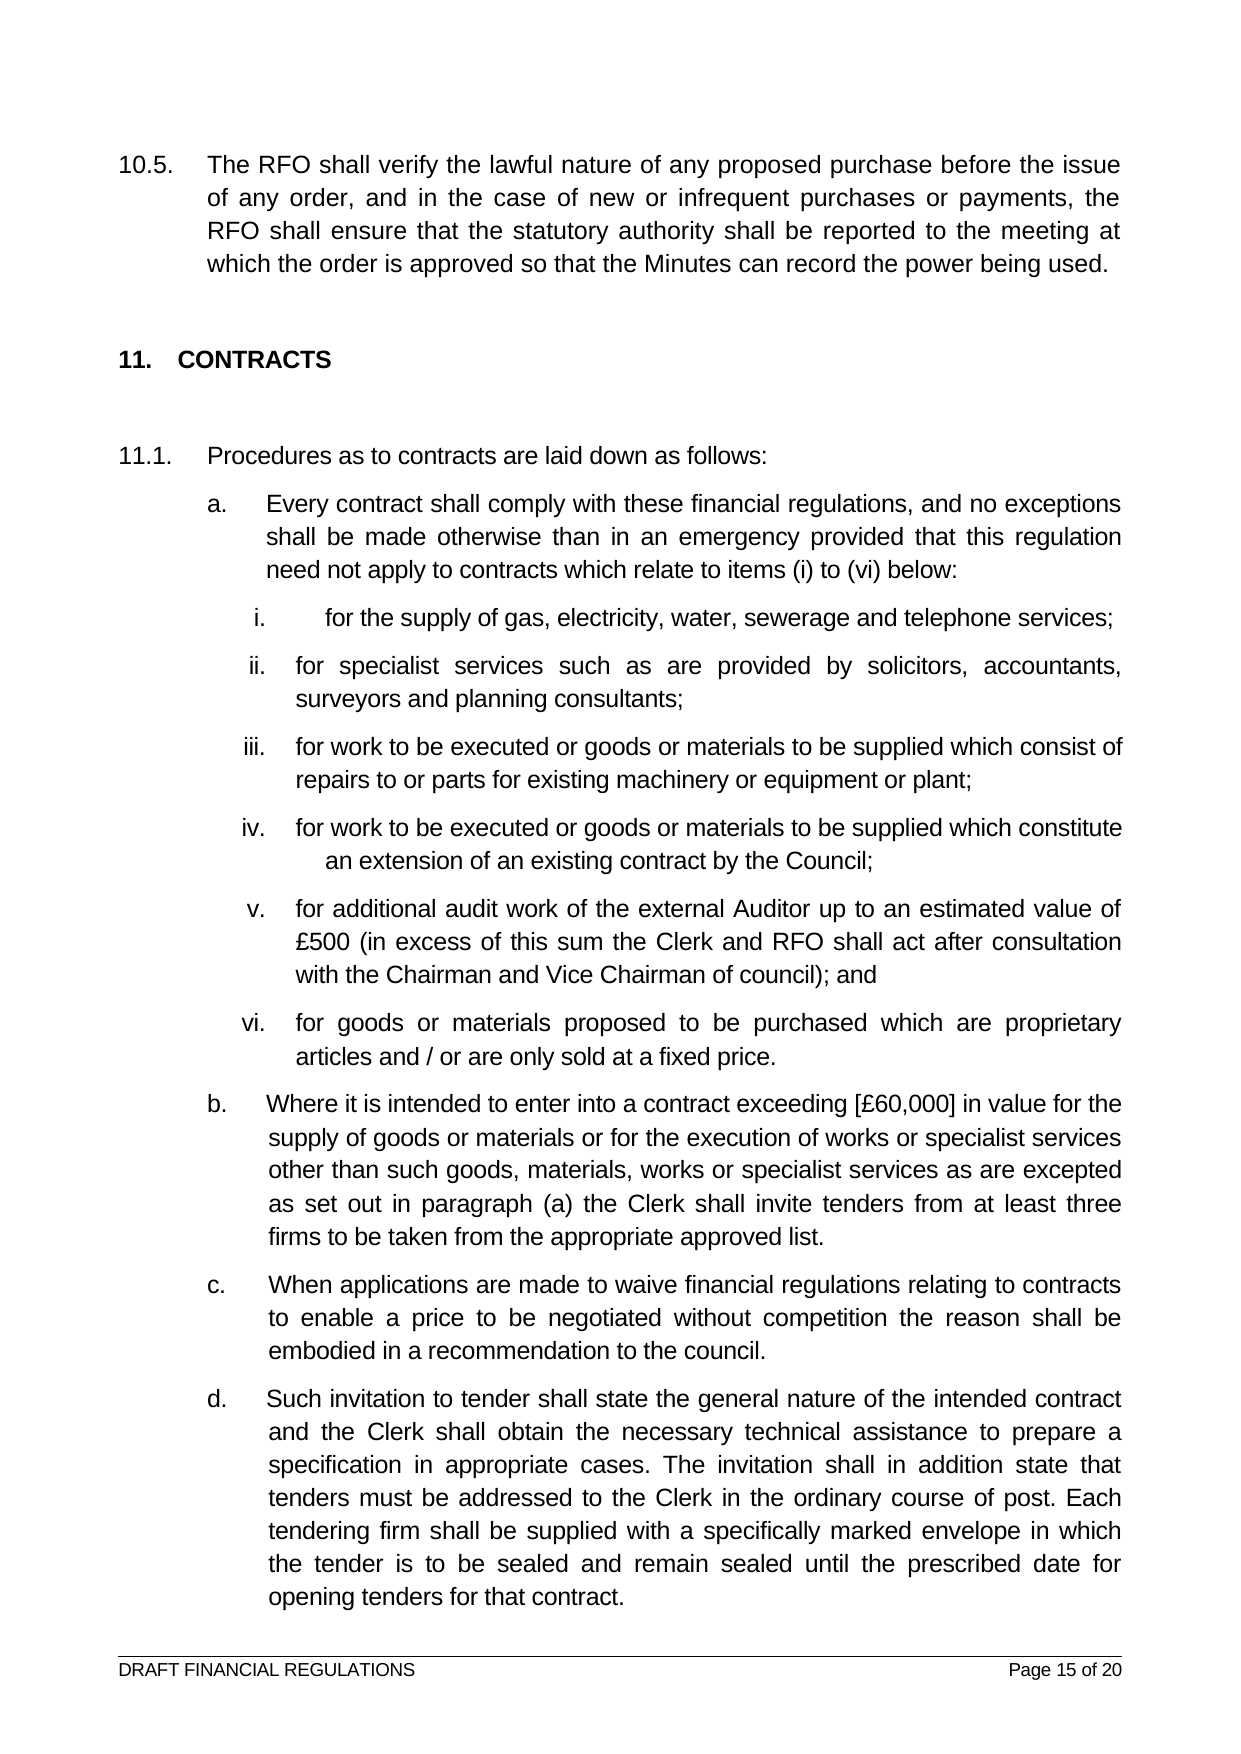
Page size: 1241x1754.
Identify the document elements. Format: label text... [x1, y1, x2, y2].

list Procedures as to contracts are laid down as follows: [118, 441, 1122, 470]
list for work to be executed or goods or materials to be supplied which consist of repairs to or parts for existing machinery or equipment or plant; [266, 732, 1122, 794]
list for work to be executed or goods or materials to be supplied which constitute an extension of an existing contract by the Council; [266, 813, 1122, 875]
subtitle CONTRACTS [118, 345, 1122, 374]
list Every contract shall comply with these financial regulations, and no exceptions shall be made otherwise than in an emergency provided that this regulation need not apply to contracts which relate to items (i) to (vi) below: [207, 489, 1122, 584]
list for specialist services such as are provided by solicitors, accountants, surveyors and planning consultants; [266, 651, 1122, 713]
list for goods or materials proposed to be purchased which are proprietary articles and / or are only sold at a fixed price. [266, 1008, 1122, 1070]
list for the supply of gas, electricity, water, sewerage and telephone services; [266, 603, 1122, 632]
list Such invitation to tender shall state the general nature of the intended contract and the Clerk shall obtain the necessary technical assistance to prepare a specification in appropriate cases. The invitation shall in addition state that tenders must be addressed to the Clerk in the ordinary course of post. Each tendering firm shall be supplied with a specifically marked envelope in which the tender is to be sealed and remain sealed until the prescribed date for opening tenders for that contract. [207, 1384, 1122, 1611]
list Where it is intended to enter into a contract exceeding [£60,000] in value for the supply of goods or materials or for the execution of works or specialist services other than such goods, materials, works or specialist services as are excepted as set out in paragraph (a) the Clerk shall invite tenders from at least three firms to be taken from the appropriate approved list. [207, 1089, 1122, 1250]
list for additional audit work of the external Auditor up to an estimated value of £500 (in excess of this sum the Clerk and RFO shall act after consultation with the Chairman and Vice Chairman of council); and [266, 894, 1122, 989]
list When applications are made to waive financial regulations relating to contracts to enable a price to be negotiated without competition the reason shall be embodied in a recommendation to the council. [207, 1269, 1122, 1364]
list The RFO shall verify the lawful nature of any proposed purchase before the issue of any order, and in the case of new or infrequent purchases or payments, the RFO shall ensure that the statutory authority shall be reported to the meeting at which the order is approved so that the Minutes can record the power being used. [118, 150, 1122, 278]
